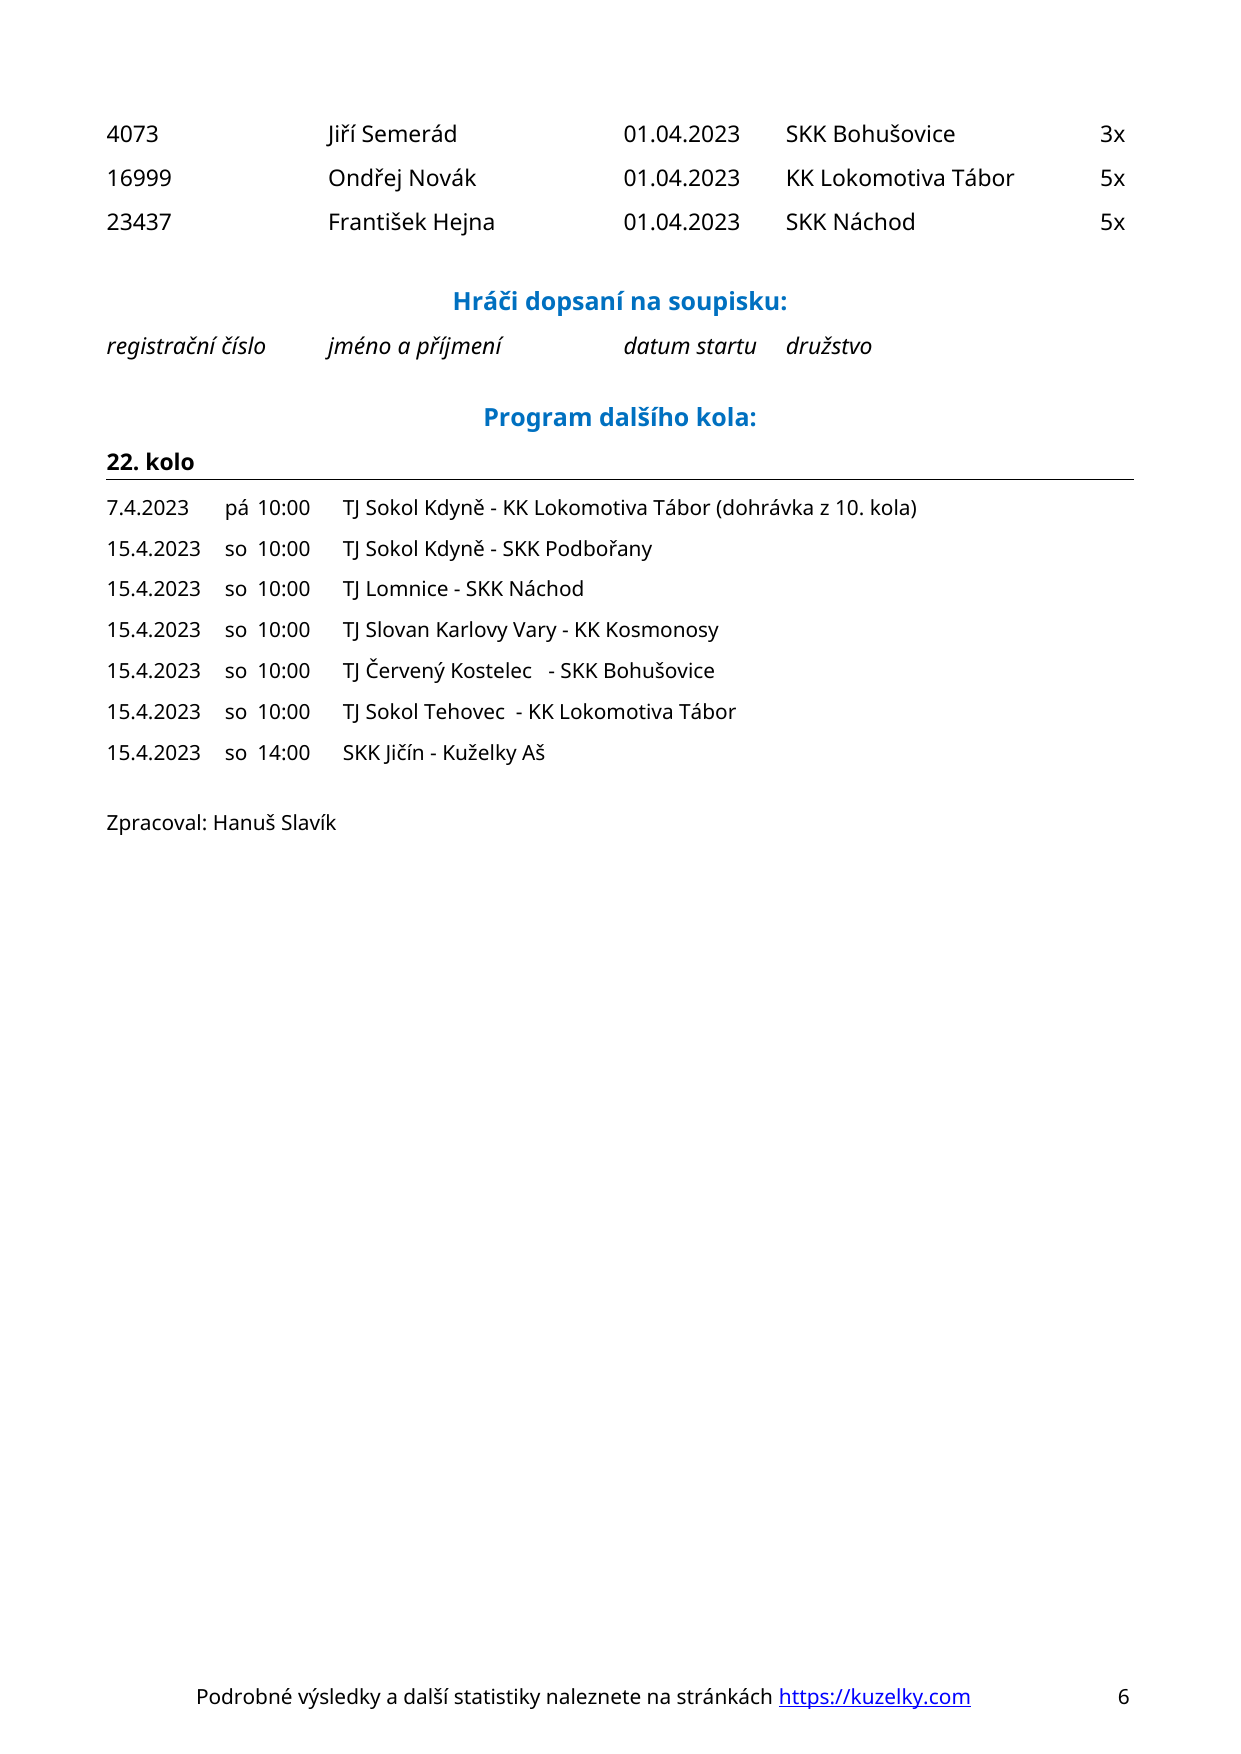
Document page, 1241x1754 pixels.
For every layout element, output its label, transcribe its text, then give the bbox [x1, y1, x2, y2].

text 16999 Ondřej Novák 01.04.2023 KK Lokomotiva Tábor 5x [106, 162, 1134, 193]
text Zpracoval: Hanuš Slavík [106, 808, 1134, 836]
text 7.4.2023 pá 10:00 TJ Sokol Kdyně - KK Lokomotiva Tábor (dohrávka z 10. kola) [106, 493, 1134, 521]
text Hráči dopsaní na soupisku: [94, 249, 1145, 317]
text 23437 František Hejna 01.04.2023 SKK Náchod 5x [106, 206, 1134, 237]
text Program dalšího kola: [94, 399, 1145, 433]
text 15.4.2023 so 10:00 TJ Lomnice - SKK Náchod [106, 574, 1134, 603]
text 15.4.2023 so 10:00 TJ Slovan Karlovy Vary - KK Kosmonosy [106, 616, 1134, 644]
text 15.4.2023 so 14:00 SKK Jičín - Kuželky Aš [106, 738, 1134, 767]
text 15.4.2023 so 10:00 TJ Sokol Tehovec - KK Lokomotiva Tábor [106, 697, 1134, 726]
text 22. kolo [106, 446, 1134, 479]
text 15.4.2023 so 10:00 TJ Červený Kostelec - SKK Bohušovice [106, 656, 1134, 685]
text 4073 Jiří Semerád 01.04.2023 SKK Bohušovice 3x [106, 118, 1134, 149]
text 15.4.2023 so 10:00 TJ Sokol Kdyně - SKK Podbořany [106, 534, 1134, 562]
text registrační číslo jméno a příjmení datum startu družstvo [106, 330, 1134, 361]
